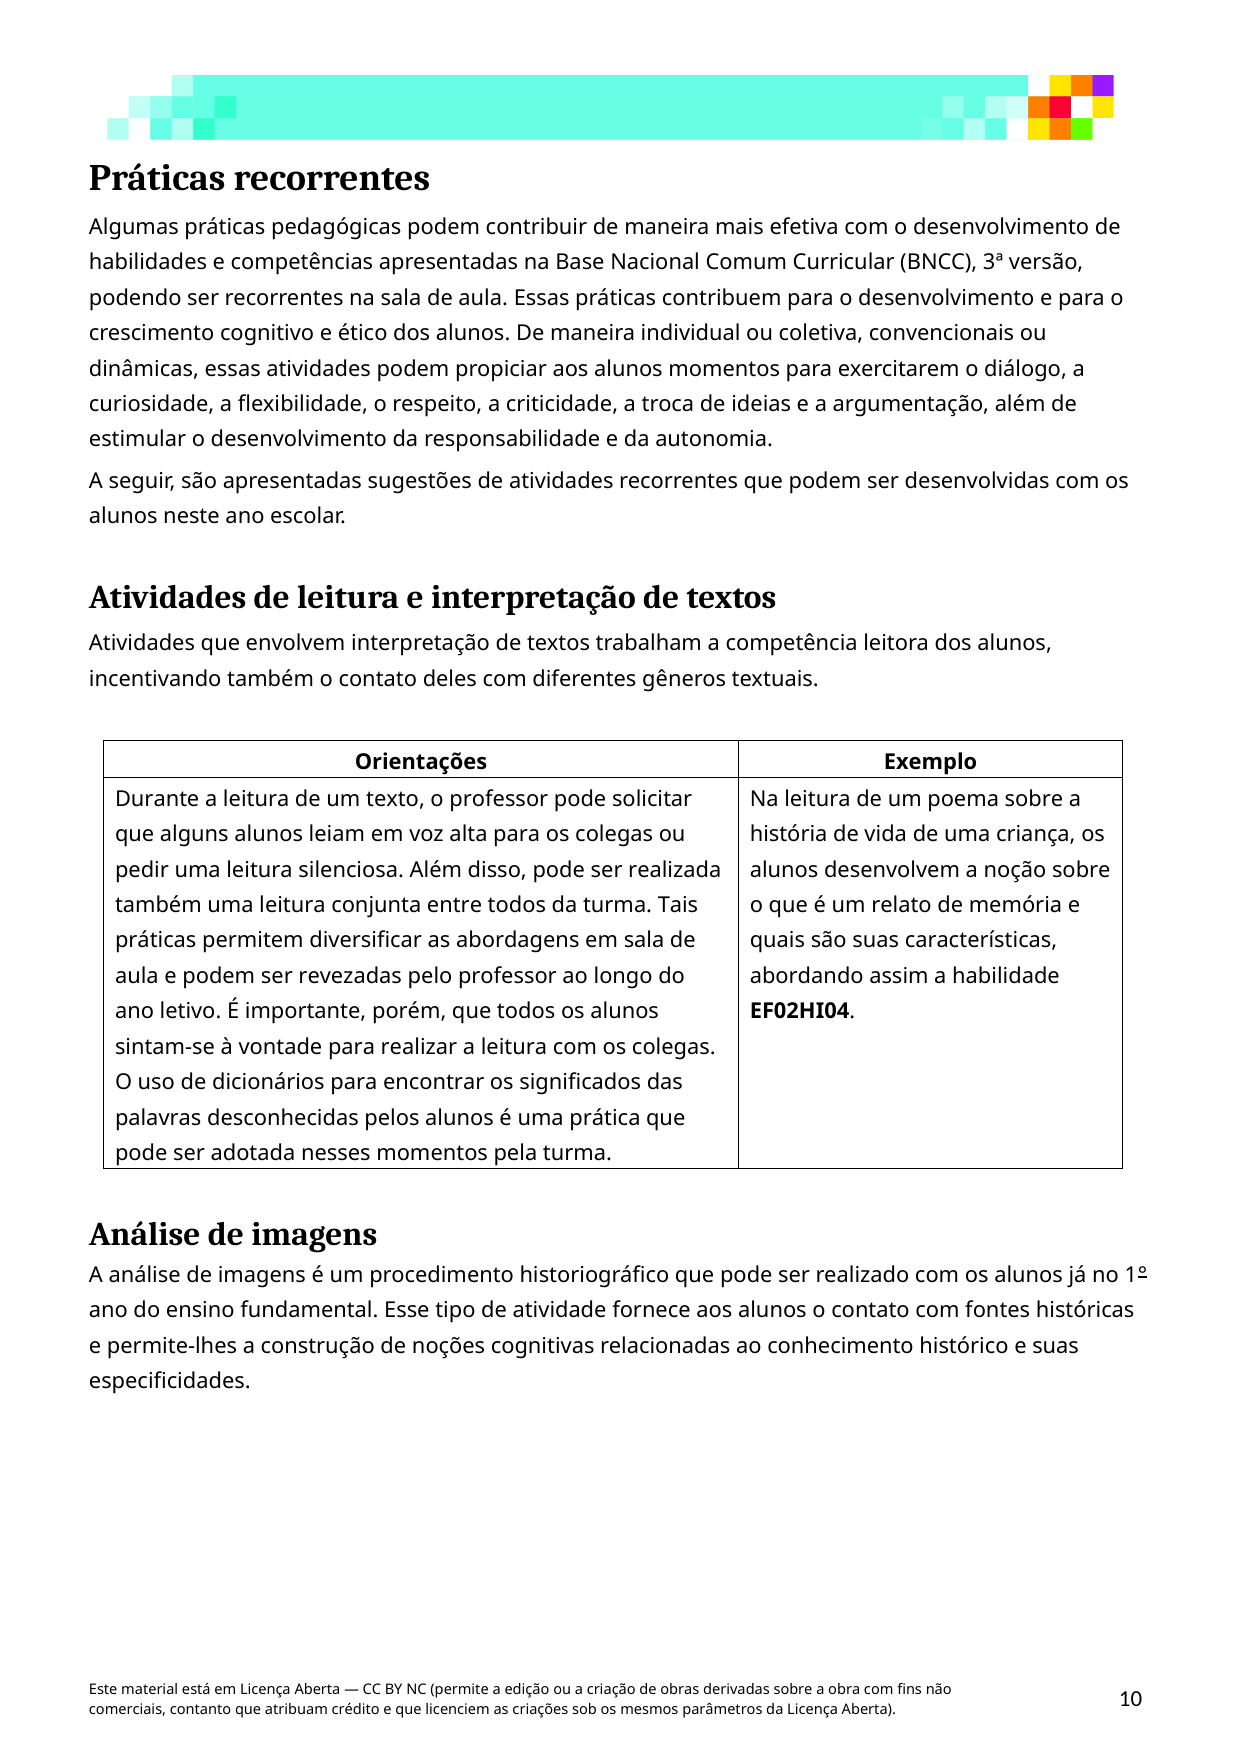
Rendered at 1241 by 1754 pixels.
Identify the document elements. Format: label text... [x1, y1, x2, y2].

text A análise de imagens é um procedimento historiográfico que pode ser realizado com os alunos já no 1° ano do ensino fundamental. Esse tipo de atividade fornece aos alunos o contato com fontes históricas e permite-lhes a construção de noções cognitivas relacionadas ao conhecimento histórico e suas especificidades. [89, 1254, 1152, 1396]
text Atividades que envolvem interpretação de textos trabalham a competência leitora dos alunos, incentivando também o contato deles com diferentes gêneros textuais. [89, 622, 1152, 693]
picture [88, 75, 1114, 151]
text Análise de imagens [89, 1216, 1152, 1254]
table_cell Durante a leitura de um texto, o professor pode solicitar que alguns alunos leiam em voz alta para os colegas ou pedir uma leitura silenciosa. Além disso, pode ser realizada também uma leitura conjunta entre todos da turma. Tais práticas permitem diversificar as abordagens em sala de aula e podem ser revezadas pelo professor ao longo do ano letivo. É importante, porém, que todos os alunos sintam-se à vontade para realizar a leitura com os colegas. O uso de dicionários para encontrar os significados das palavras desconhecidas pelos alunos é uma prática que pode ser adotada nesses momentos pela turma. [104, 778, 738, 1167]
table_header Orientações [104, 741, 738, 777]
text Práticas recorrentes [89, 157, 1152, 200]
text Algumas práticas pedagógicas podem contribuir de maneira mais efetiva com o desenvolvimento de habilidades e competências apresentadas na Base Nacional Comum Curricular (BNCC), 3ª versão, podendo ser recorrentes na sala de aula. Essas práticas contribuem para o desenvolvimento e para o crescimento cognitivo e ético dos alunos. De maneira individual ou coletiva, convencionais ou dinâmicas, essas atividades podem propiciar aos alunos momentos para exercitarem o diálogo, a curiosidade, a flexibilidade, o respeito, a criticidade, a troca de ideias e a argumentação, além de estimular o desenvolvimento da responsabilidade e da autonomia. [89, 206, 1152, 454]
text A seguir, são apresentadas sugestões de atividades recorrentes que podem ser desenvolvidas com os alunos neste ano escolar. [89, 460, 1152, 531]
text Atividades de leitura e interpretação de textos [89, 578, 1152, 616]
table_header Exemplo [739, 741, 1122, 777]
table_cell Na leitura de um poema sobre a história de vida de uma criança, os alunos desenvolvem a noção sobre o que é um relato de memória e quais são suas características, abordando assim a habilidade EF02HI04. [739, 778, 1122, 1167]
